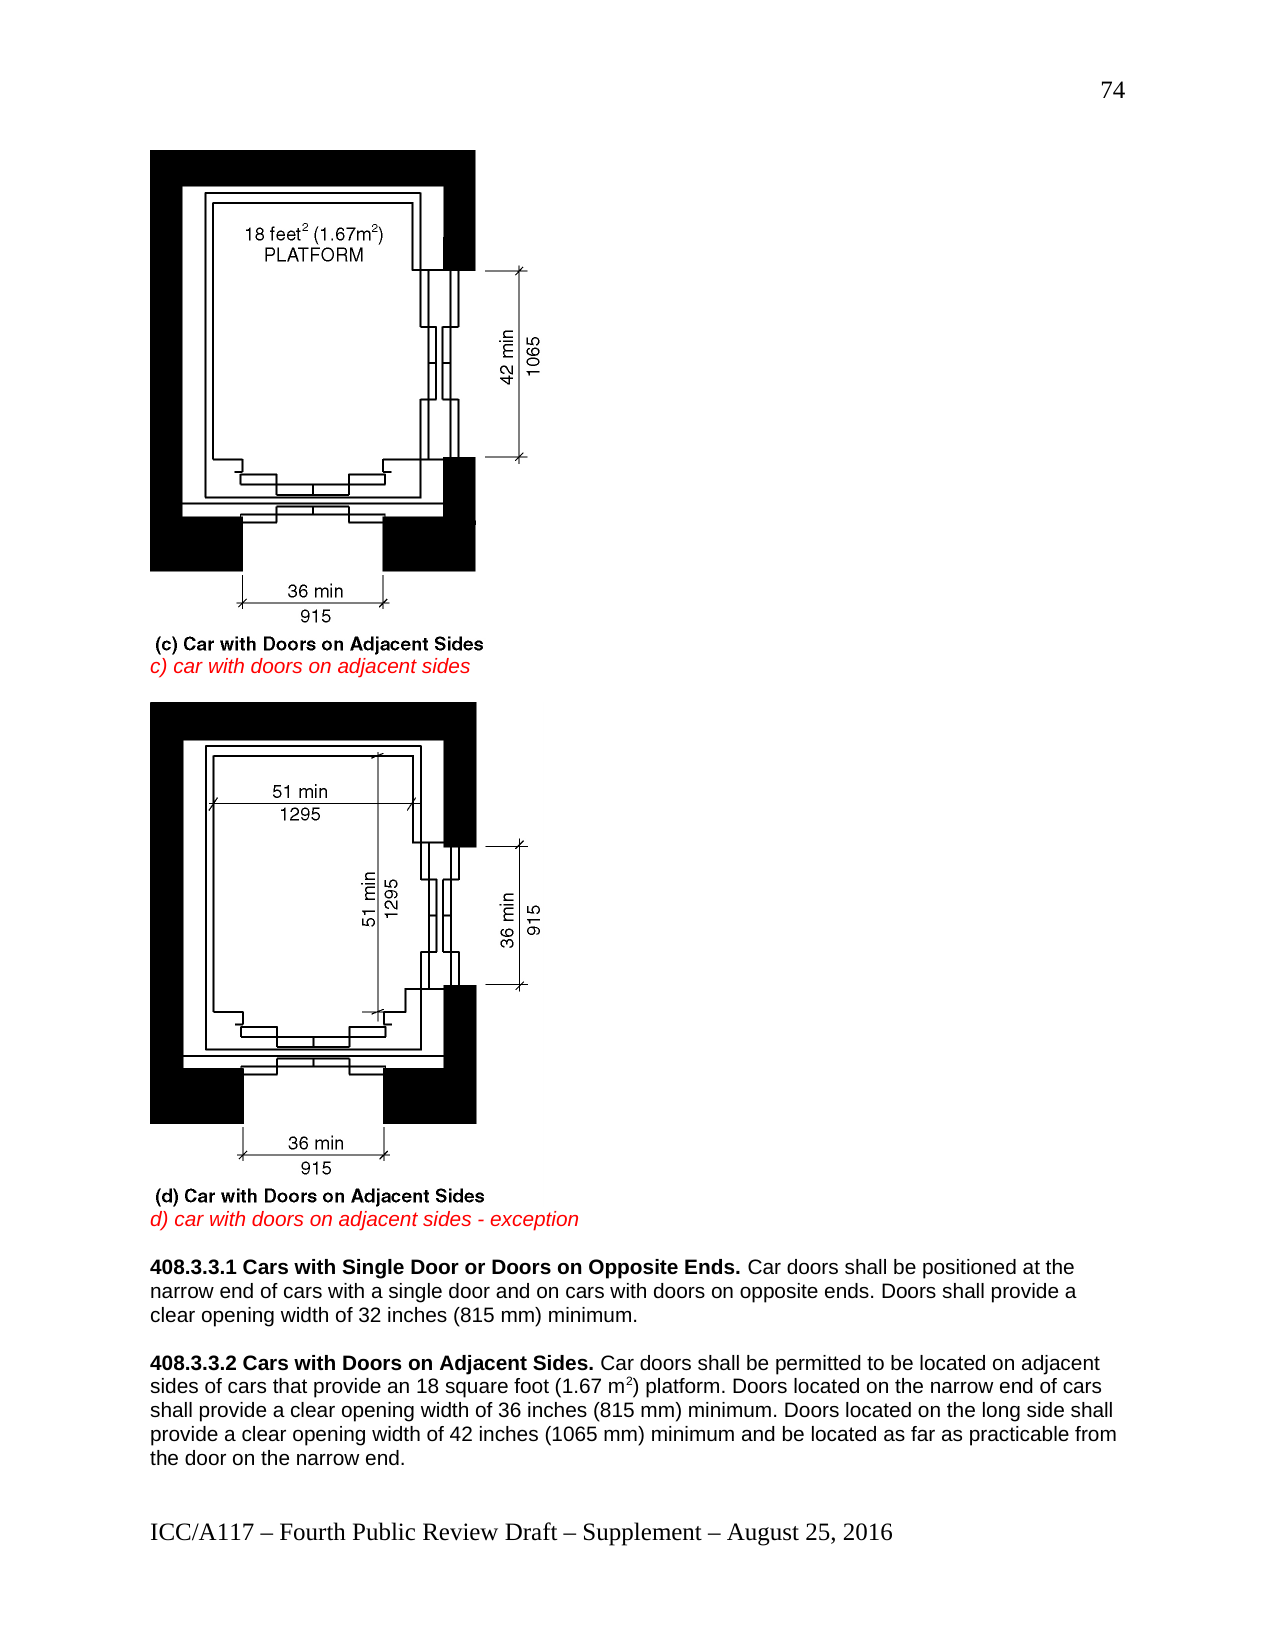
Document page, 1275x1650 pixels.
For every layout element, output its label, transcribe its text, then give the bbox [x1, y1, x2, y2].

picture [150, 702, 544, 1207]
text 408.3.3.2 Cars with Doors on Adjacent Sides. Car doors shall be permitted to be located on adjacent sides of cars that provide an 18 square foot (1.67 m2) platform. Doors located on the narrow end of cars shall provide a clear opening width of 36 inches (815 mm) minimum. Doors located on the long side shall provide a clear opening width of 42 inches (1065 mm) minimum and be located as far as practicable from the door on the narrow end. [150, 1350, 1125, 1470]
text c) car with doors on adjacent sides [150, 654, 1125, 678]
text 408.3.3.1 Cars with Single Door or Doors on Opposite Ends. Car doors shall be positioned at the narrow end of cars with a single door and on cars with doors on opposite ends. Doors shall provide a clear opening width of 32 inches (815 mm) minimum. [150, 1254, 1125, 1326]
picture [150, 150, 544, 655]
text d) car with doors on adjacent sides - exception [150, 1207, 1125, 1231]
